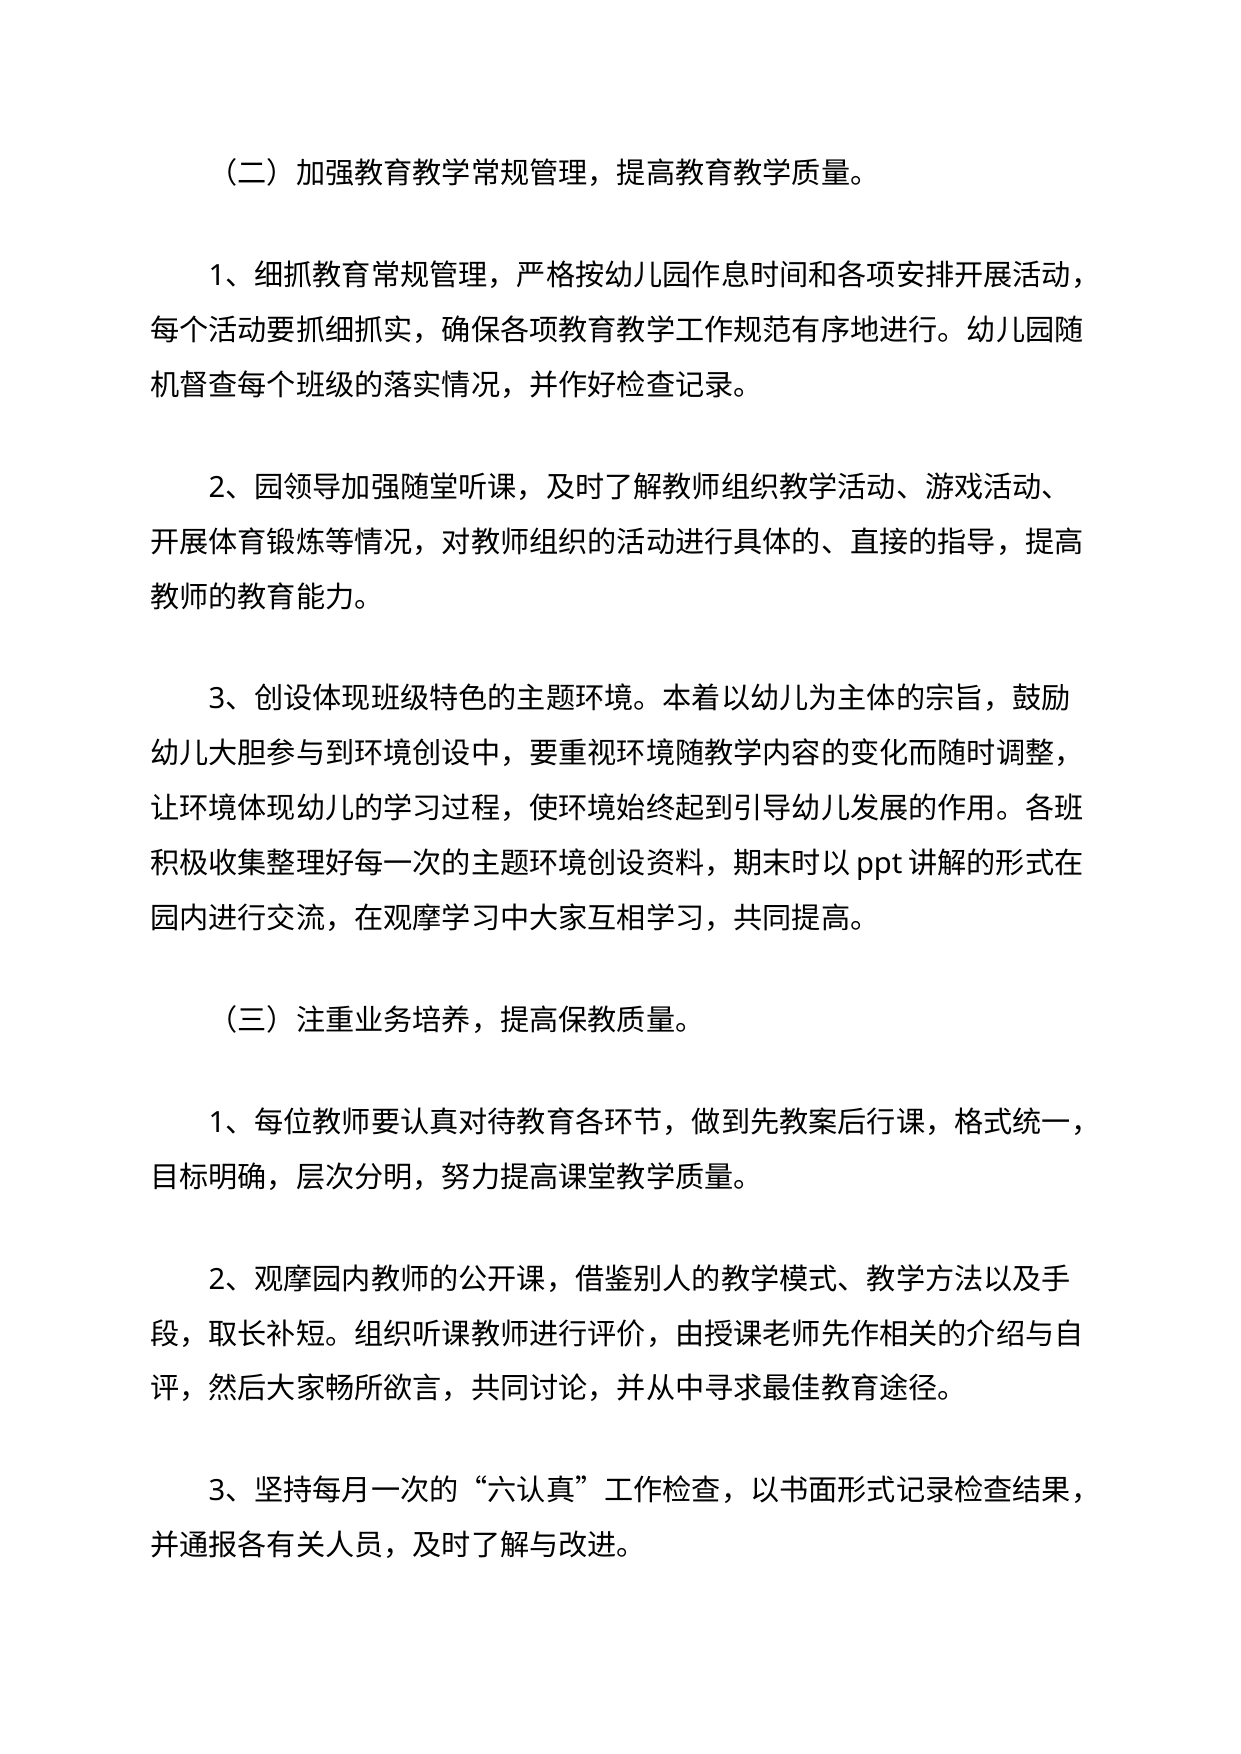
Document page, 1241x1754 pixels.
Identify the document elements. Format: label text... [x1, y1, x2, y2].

text （二）加强教育教学常规管理，提高教育教学质量。 [150, 150, 1090, 192]
text 3、创设体现班级特色的主题环境。本着以幼儿为主体的宗旨，鼓励幼儿大胆参与到环境创设中，要重视环境随教学内容的变化而随时调整，让环境体现幼儿的学习过程，使环境始终起到引导幼儿发展的作用。各班积极收集整理好每一次的主题环境创设资料，期末时以ppt讲解的形式在园内进行交流，在观摩学习中大家互相学习，共同提高。 [150, 675, 1090, 937]
text （三）注重业务培养，提高保教质量。 [150, 997, 1090, 1039]
text 3、坚持每月一次的“六认真”工作检查，以书面形式记录检查结果，并通报各有关人员，及时了解与改进。 [150, 1467, 1090, 1564]
text 1、每位教师要认真对待教育各环节，做到先教案后行课，格式统一，目标明确，层次分明，努力提高课堂教学质量。 [150, 1098, 1090, 1196]
text 2、园领导加强随堂听课，及时了解教师组织教学活动、游戏活动、开展体育锻炼等情况，对教师组织的活动进行具体的、直接的指导，提高教师的教育能力。 [150, 463, 1090, 616]
text 1、细抓教育常规管理，严格按幼儿园作息时间和各项安排开展活动，每个活动要抓细抓实，确保各项教育教学工作规范有序地进行。幼儿园随机督查每个班级的落实情况，并作好检查记录。 [150, 252, 1090, 404]
text 2、观摩园内教师的公开课，借鉴别人的教学模式、教学方法以及手段，取长补短。组织听课教师进行评价，由授课老师先作相关的介绍与自评，然后大家畅所欲言，共同讨论，并从中寻求最佳教育途径。 [150, 1255, 1090, 1407]
